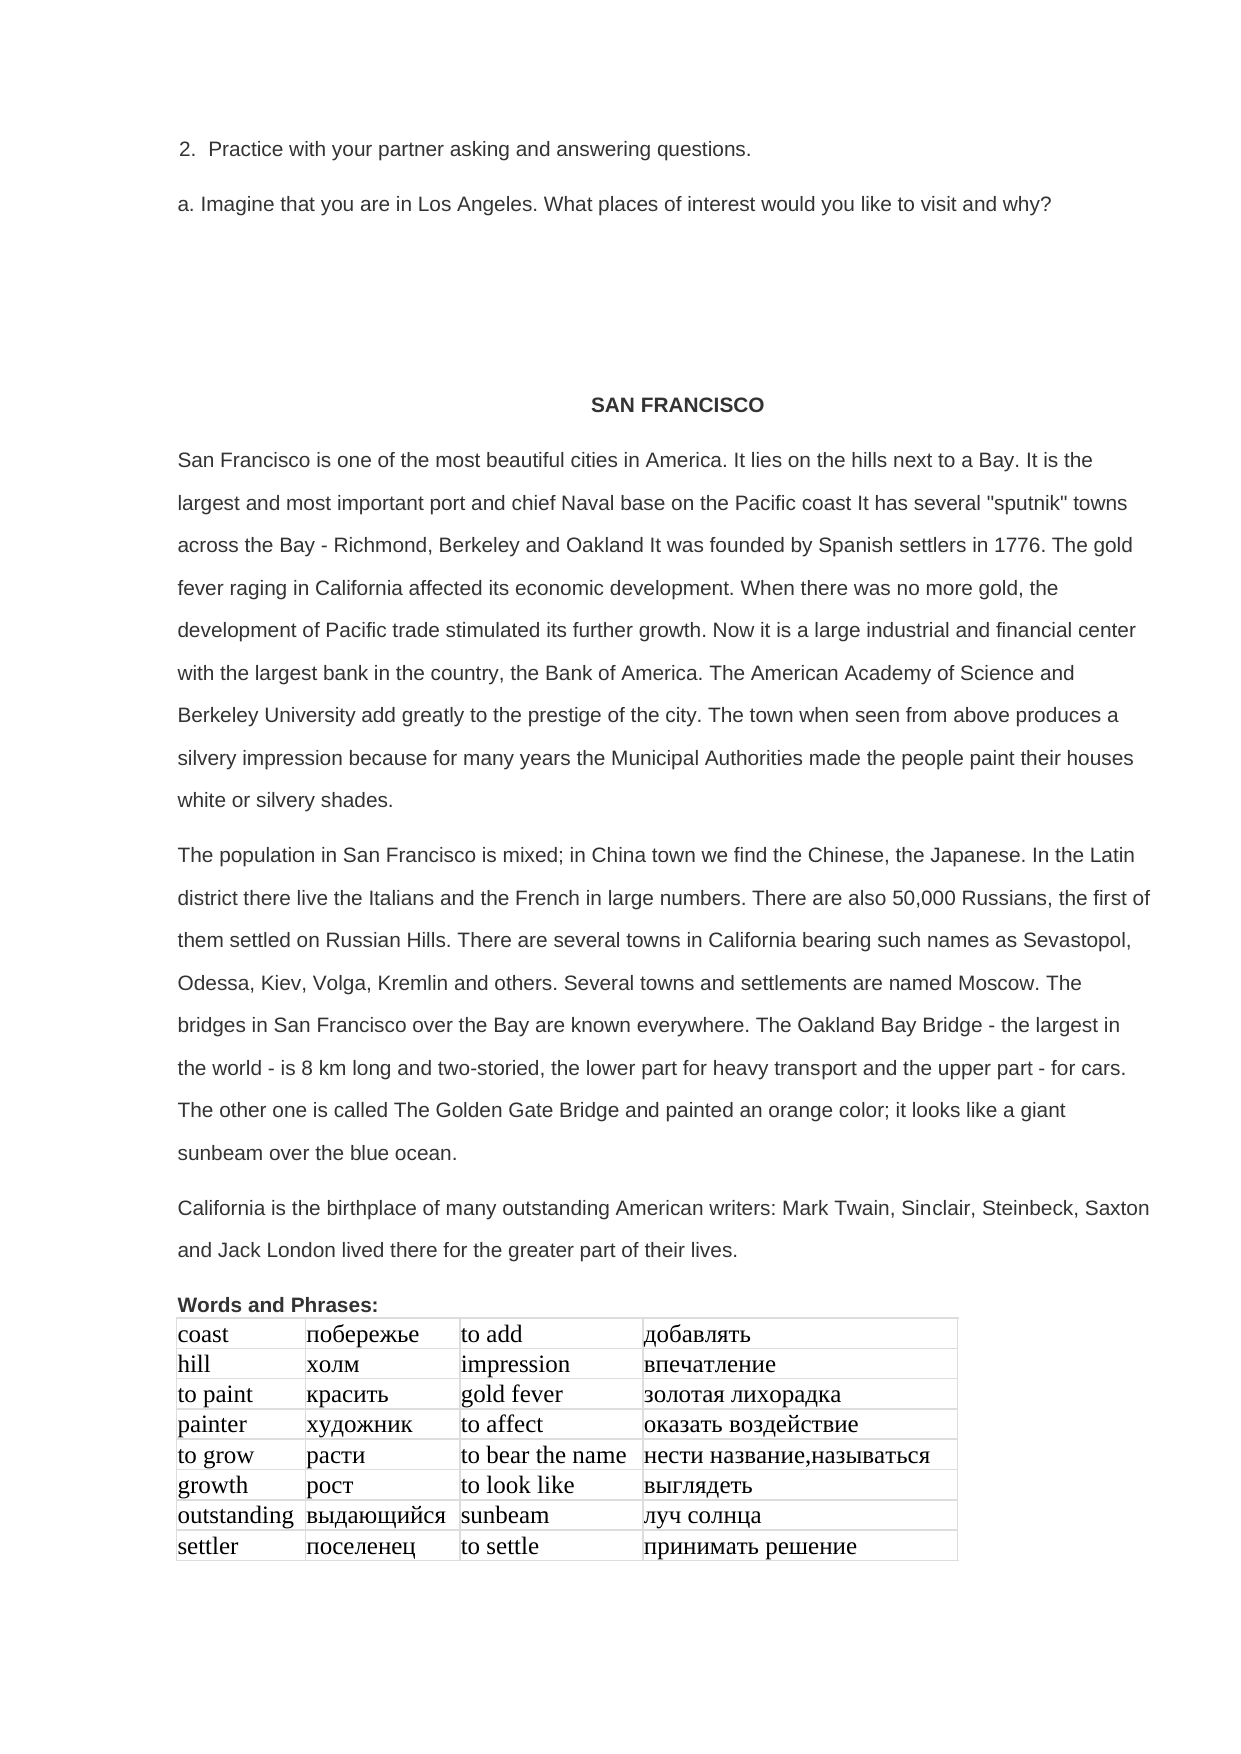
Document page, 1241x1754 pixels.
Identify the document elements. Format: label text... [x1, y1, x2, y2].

text The population in San Francisco is mixed; in China town we find the Chinese, the Japanese. In the Latin district there live the Italians and the French in large numbers. There are also 50,000 Russians, the first of them settled on Russian Hills. There are several towns in California bearing such names as Sevastopol, Odessa, Kiev, Volga, Kremlin and others. Several towns and settlements are named Moscow. The bridges in San Francisco over the Bay are known everywhere. The Oakland Bay Bridge - the largest in the world - is 8 km long and two-storied, the lower part for heavy transport and the upper part - for cars. The other one is called The Golden Gate Bridge and painted an orange color; it looks like a giant sunbeam over the blue ocean. [177, 824, 1152, 1164]
table_cell нести название,называться [644, 1440, 957, 1469]
table_cell холм [306, 1349, 459, 1378]
table_cell рост [306, 1470, 459, 1499]
table_cell красить [306, 1379, 459, 1408]
table_cell луч солнца [644, 1501, 957, 1529]
table_cell принимать решение [644, 1531, 957, 1559]
text 2. Practice with your partner asking and answering questions. [179, 118, 1152, 161]
table_cell hill [177, 1349, 305, 1378]
table_cell выдающийся [306, 1501, 459, 1529]
table_header побережье [306, 1319, 459, 1347]
text a. Imagine that you are in Los Angeles. What places of interest would you like to visit and why? [177, 173, 1152, 216]
text Words and Phrases: [177, 1274, 1152, 1317]
table_header coast [177, 1319, 305, 1347]
text California is the birthplace of many outstanding American writers: Mark Twain, Sinclair, Steinbeck, Saxton and Jack London lived there for the greater part of their lives. [177, 1177, 1152, 1262]
table_cell поселенец [306, 1531, 459, 1559]
table_cell to bear the name [461, 1440, 642, 1469]
table_cell to paint [177, 1379, 305, 1408]
text SAN FRANCISCO [203, 374, 1152, 417]
table_cell художник [306, 1410, 459, 1438]
text San Francisco is one of the most beautiful cities in America. It lies on the hills next to a Bay. It is the largest and most important port and chief Naval base on the Pacific coast It has several "sputnik" towns across the Bay - Richmond, Berkeley and Oakland It was founded by Spanish settlers in 1776. The gold fever raging in California affected its economic development. When there was no more gold, the development of Pacific trade stimulated its further growth. Now it is a large industrial and financial center with the largest bank in the country, the Bank of America. The American Academy of Science and Berkeley University add greatly to the prestige of the city. The town when seen from above produces a silvery impression because for many years the Municipal Authorities made the people paint their houses white or silvery shades. [177, 429, 1152, 812]
table_cell оказать воздействие [644, 1410, 957, 1438]
table_cell settler [177, 1531, 305, 1559]
table_cell to affect [461, 1410, 642, 1438]
table_cell расти [306, 1440, 459, 1469]
table_header to add [461, 1319, 642, 1347]
table_cell выглядеть [644, 1470, 957, 1499]
table_cell золотая лихорадка [644, 1379, 957, 1408]
table_cell sunbeam [461, 1501, 642, 1529]
table_header добавлять [644, 1319, 957, 1347]
table_cell gold fever [461, 1379, 642, 1408]
table_cell impression [461, 1349, 642, 1378]
table_cell growth [177, 1470, 305, 1499]
table_cell outstanding [177, 1501, 305, 1529]
table_cell впечатление [644, 1349, 957, 1378]
table_cell to look like [461, 1470, 642, 1499]
table_cell painter [177, 1410, 305, 1438]
table_cell to settle [461, 1531, 642, 1559]
table_cell to grow [177, 1440, 305, 1469]
